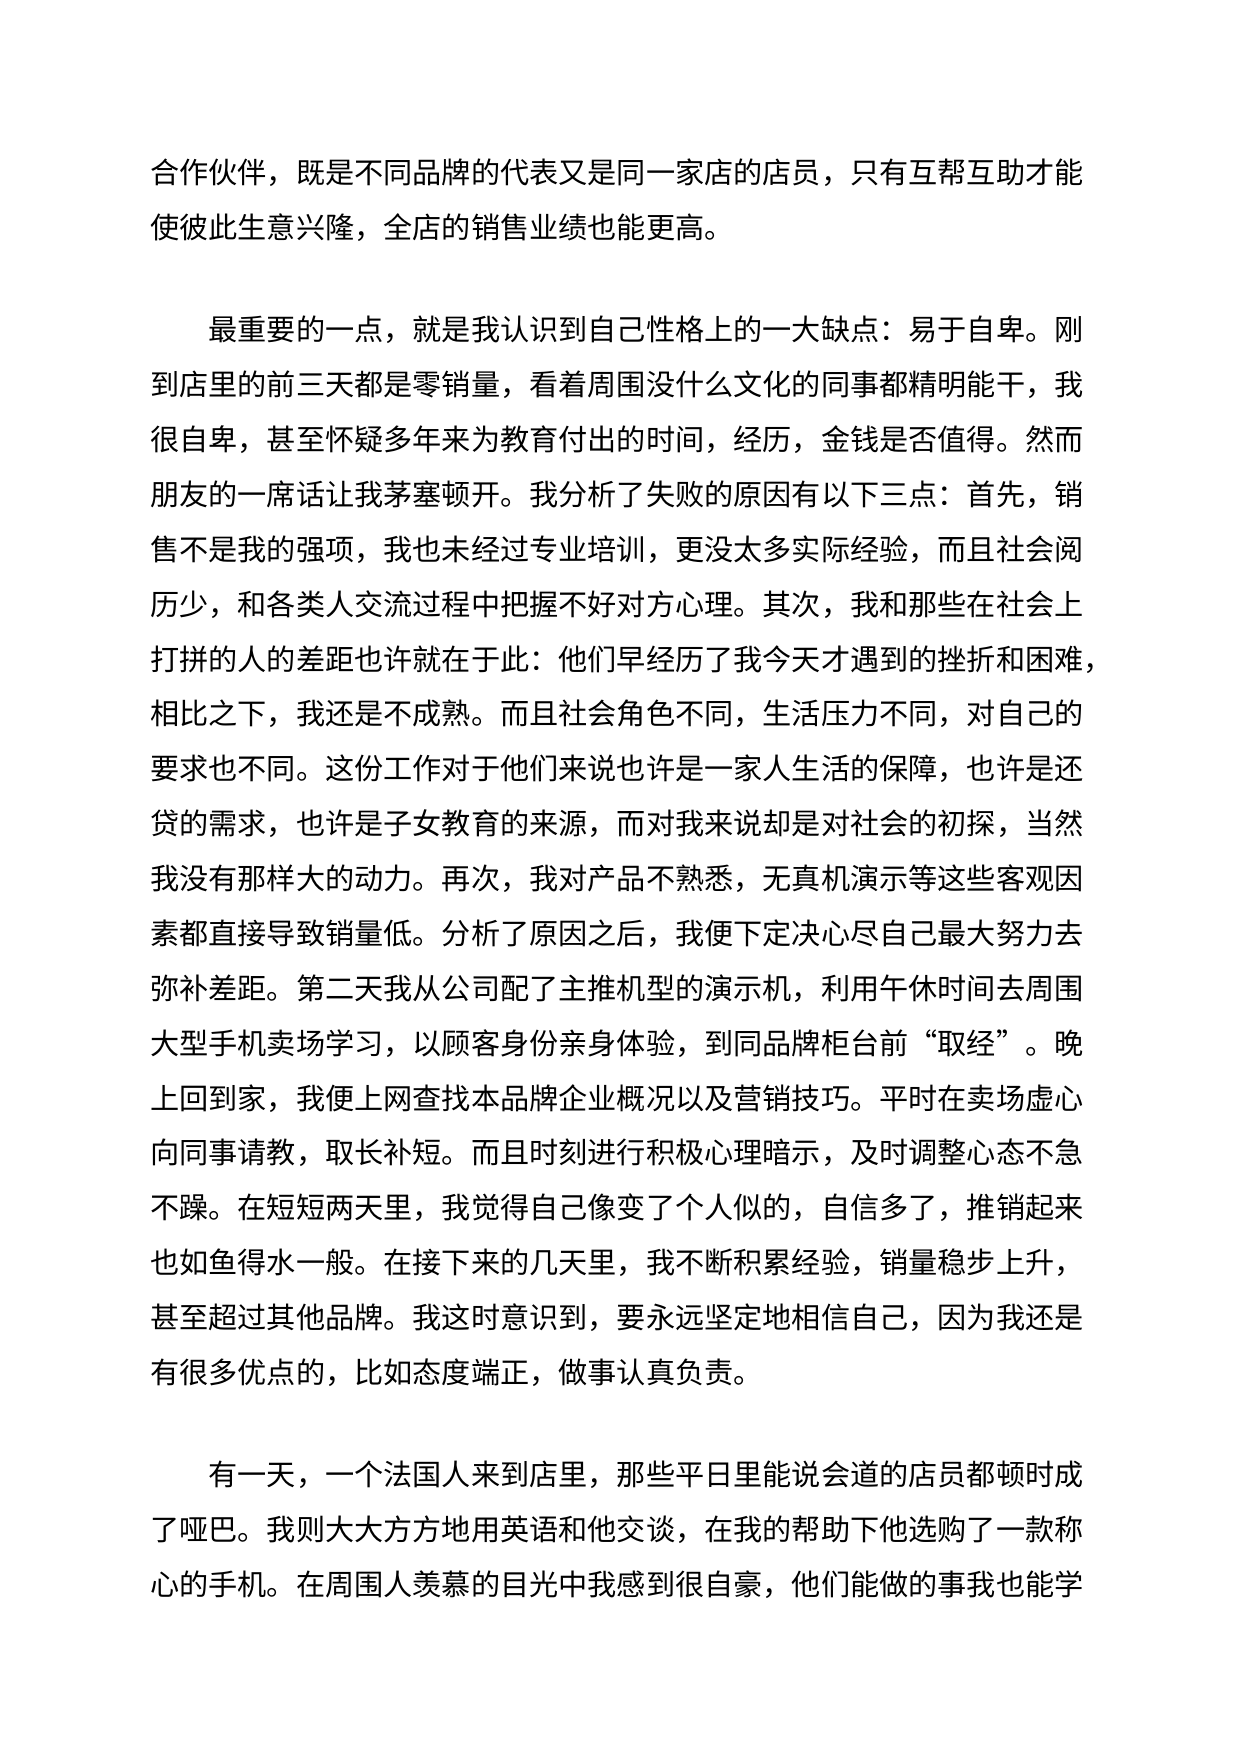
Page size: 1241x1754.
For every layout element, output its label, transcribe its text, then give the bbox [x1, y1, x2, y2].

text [150, 150, 1090, 247]
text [150, 1451, 1090, 1603]
text 最重要的一点，就是我认识到自己性格上的一大缺点：易于自卑。刚到店里的前三天都是零销量，看着周围没什么文化的同事都精明能干，我很自卑，甚至怀疑多年来为教育付出的时间，经历，金钱是否值得。然而朋友的一席话让我茅塞顿开。我分析了失败的原因有以下三点：首先，销售不是我的强项，我也未经过专业培训，更没太多实际经验，而且社会阅历少，和各类人交流过程中把握不好对方心理。其次，我和那些在社会上打拼的人的差距也许就在于此：他们早经历了我今天才遇到的挫折和困难，相比之下，我还是不成熟。而且社会角色不同，生活压力不同，对自己的要求也不同。这份工作对于他们来说也许是一家人生活的保障，也许是还贷的需求，也许是子女教育的来源，而对我来说却是对社会的初探，当然我没有那样大的动力。再次，我对产品不熟悉，无真机演示等这些客观因素都直接导致销量低。分析了原因之后，我便下定决心尽自己最大努力去弥补差距。第二天我从公司配了主推机型的演示机，利用午休时间去周围大型手机卖场学习，以顾客身份亲身体验，到同品牌柜台前“取经”。晚上回到家，我便上网查找本品牌企业概况以及营销技巧。平时在卖场虚心向同事请教，取长补短。而且时刻进行积极心理暗示，及时调整心态不急不躁。在短短两天里，我觉得自己像变了个人似的，自信多了，推销起来也如鱼得水一般。在接下来的几天里，我不断积累经验，销量稳步上升，甚至超过其他品牌。我这时意识到，要永远坚定地相信自己，因为我还是有很多优点的，比如态度端正，做事认真负责。 [150, 307, 1090, 1392]
